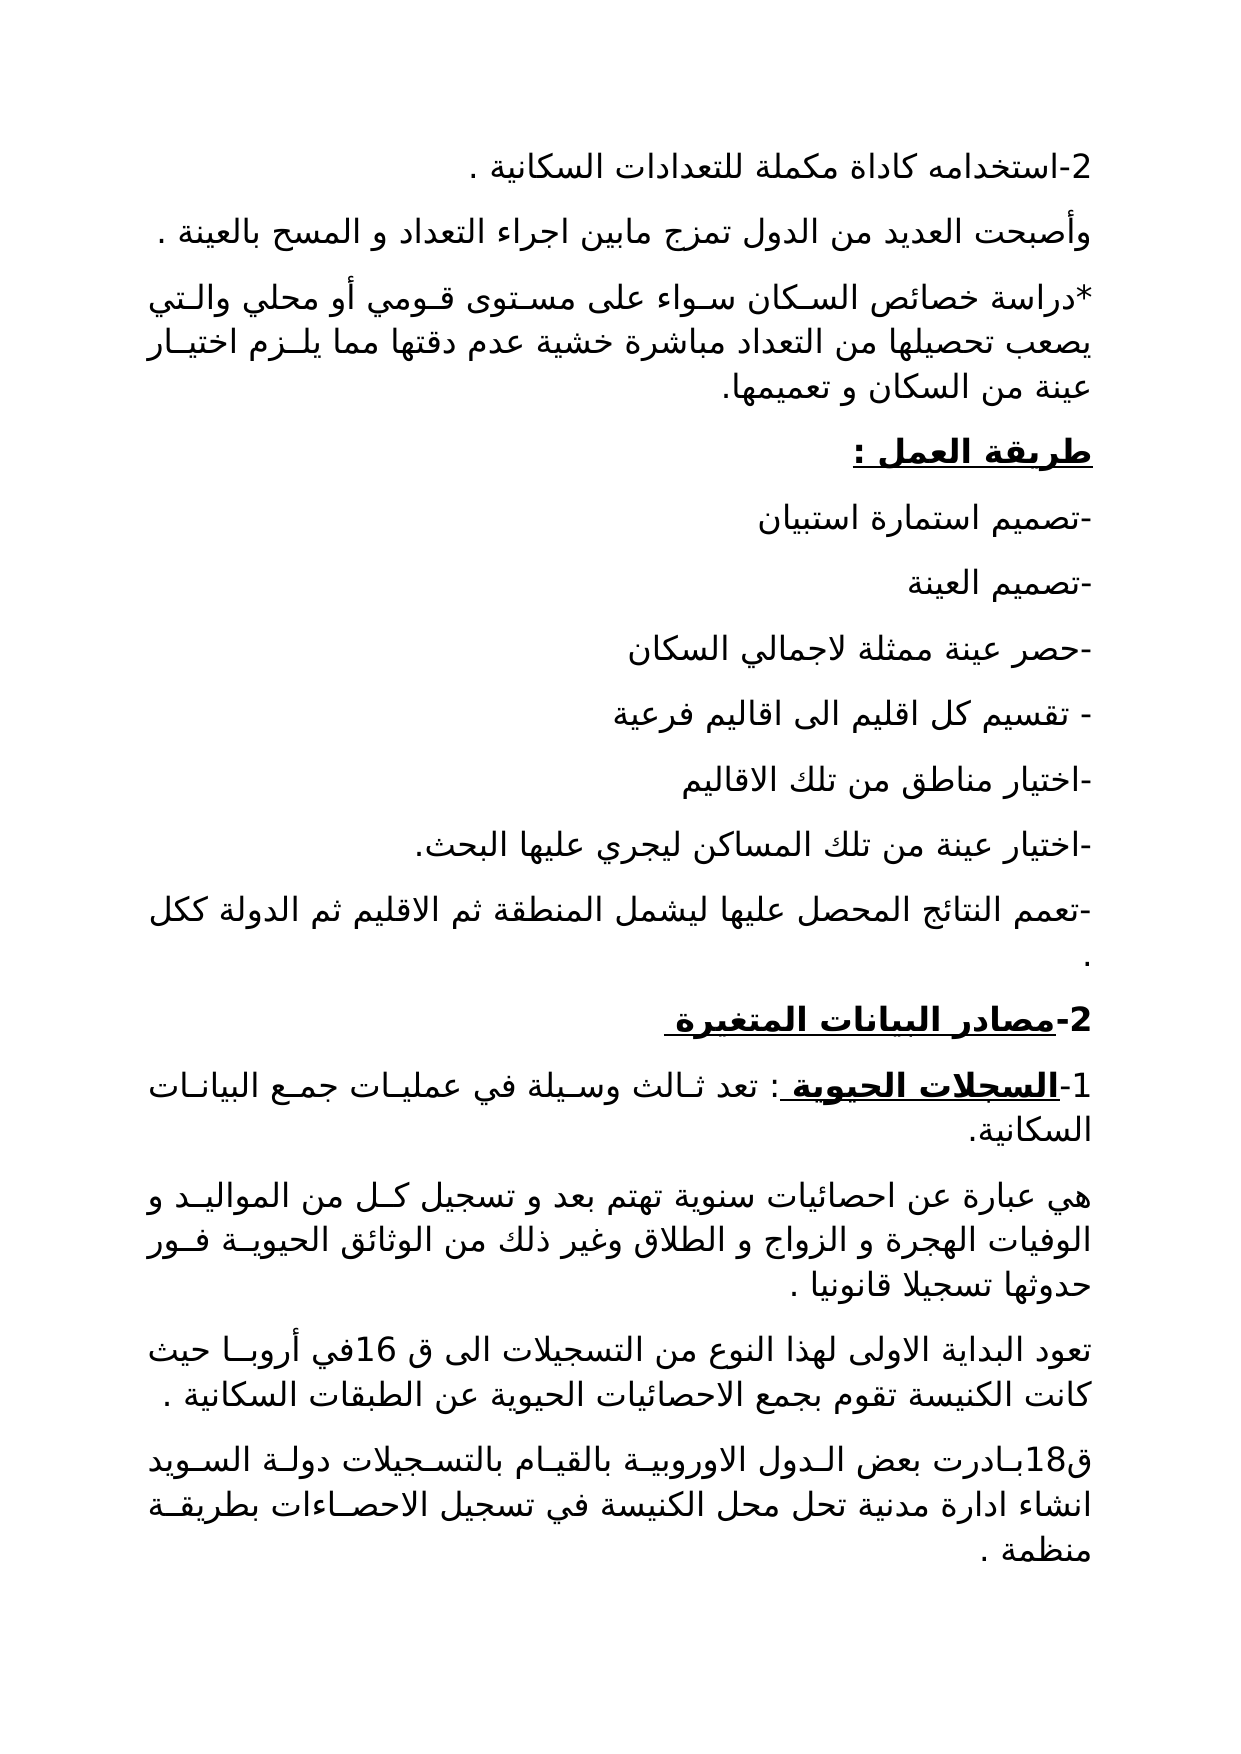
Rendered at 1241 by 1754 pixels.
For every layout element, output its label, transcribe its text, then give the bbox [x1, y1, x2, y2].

text ق18بادرت بعض الدول الاوروبية بالقيام بالتسجيلات دولة السويد انشاء ادارة مدنية تحل محل الكنيسة في تسجيل الاحصاءات بطريقة منظمة . [148, 1441, 1093, 1569]
text -اختيار عينة من تلك المساكن ليجري عليها البحث. [148, 826, 1093, 864]
text -تصميم استمارة استبيان [148, 498, 1093, 537]
text *دراسة خصائص السكان سواء على مستوى قومي أو محلي والتي يصعب تحصيلها من التعداد مباشرة خشية عدم دقتها مما يلزم اختيار عينة من السكان و تعميمها. [148, 278, 1093, 406]
text وأصبحت العديد من الدول تمزج مابين اجراء التعداد و المسح بالعينة . [148, 213, 1093, 252]
text -تعمم النتائج المحصل عليها ليشمل المنطقة ثم الاقليم ثم الدولة ككل . [148, 891, 1093, 974]
text -تصميم العينة [148, 564, 1093, 603]
text 2-مصادر البيانات المتغيرة [148, 1001, 1093, 1040]
text تعود البداية الاولى لهذا النوع من التسجيلات الى ق 16في أروبا حيث كانت الكنيسة تقوم بجمع الاحصائيات الحيوية عن الطبقات السكانية . [148, 1331, 1093, 1414]
text -اختيار مناطق من تلك الاقاليم [148, 760, 1093, 799]
text هي عبارة عن احصائيات سنوية تهتم بعد و تسجيل كل من المواليد و الوفيات الهجرة و الزواج و الطلاق وغير ذلك من الوثائق الحيوية فور حدوثها تسجيلا قانونيا . [148, 1176, 1093, 1304]
text طريقة العمل : [148, 433, 1093, 472]
text - تقسيم كل اقليم الى اقاليم فرعية [148, 695, 1093, 733]
text -حصر عينة ممثلة لاجمالي السكان [148, 629, 1093, 668]
text 2-استخدامه كاداة مكملة للتعدادات السكانية . [148, 148, 1093, 186]
text 1-السجلات الحيوية : تعد ثالث وسيلة في عمليات جمع البيانات السكانية. [148, 1066, 1093, 1150]
